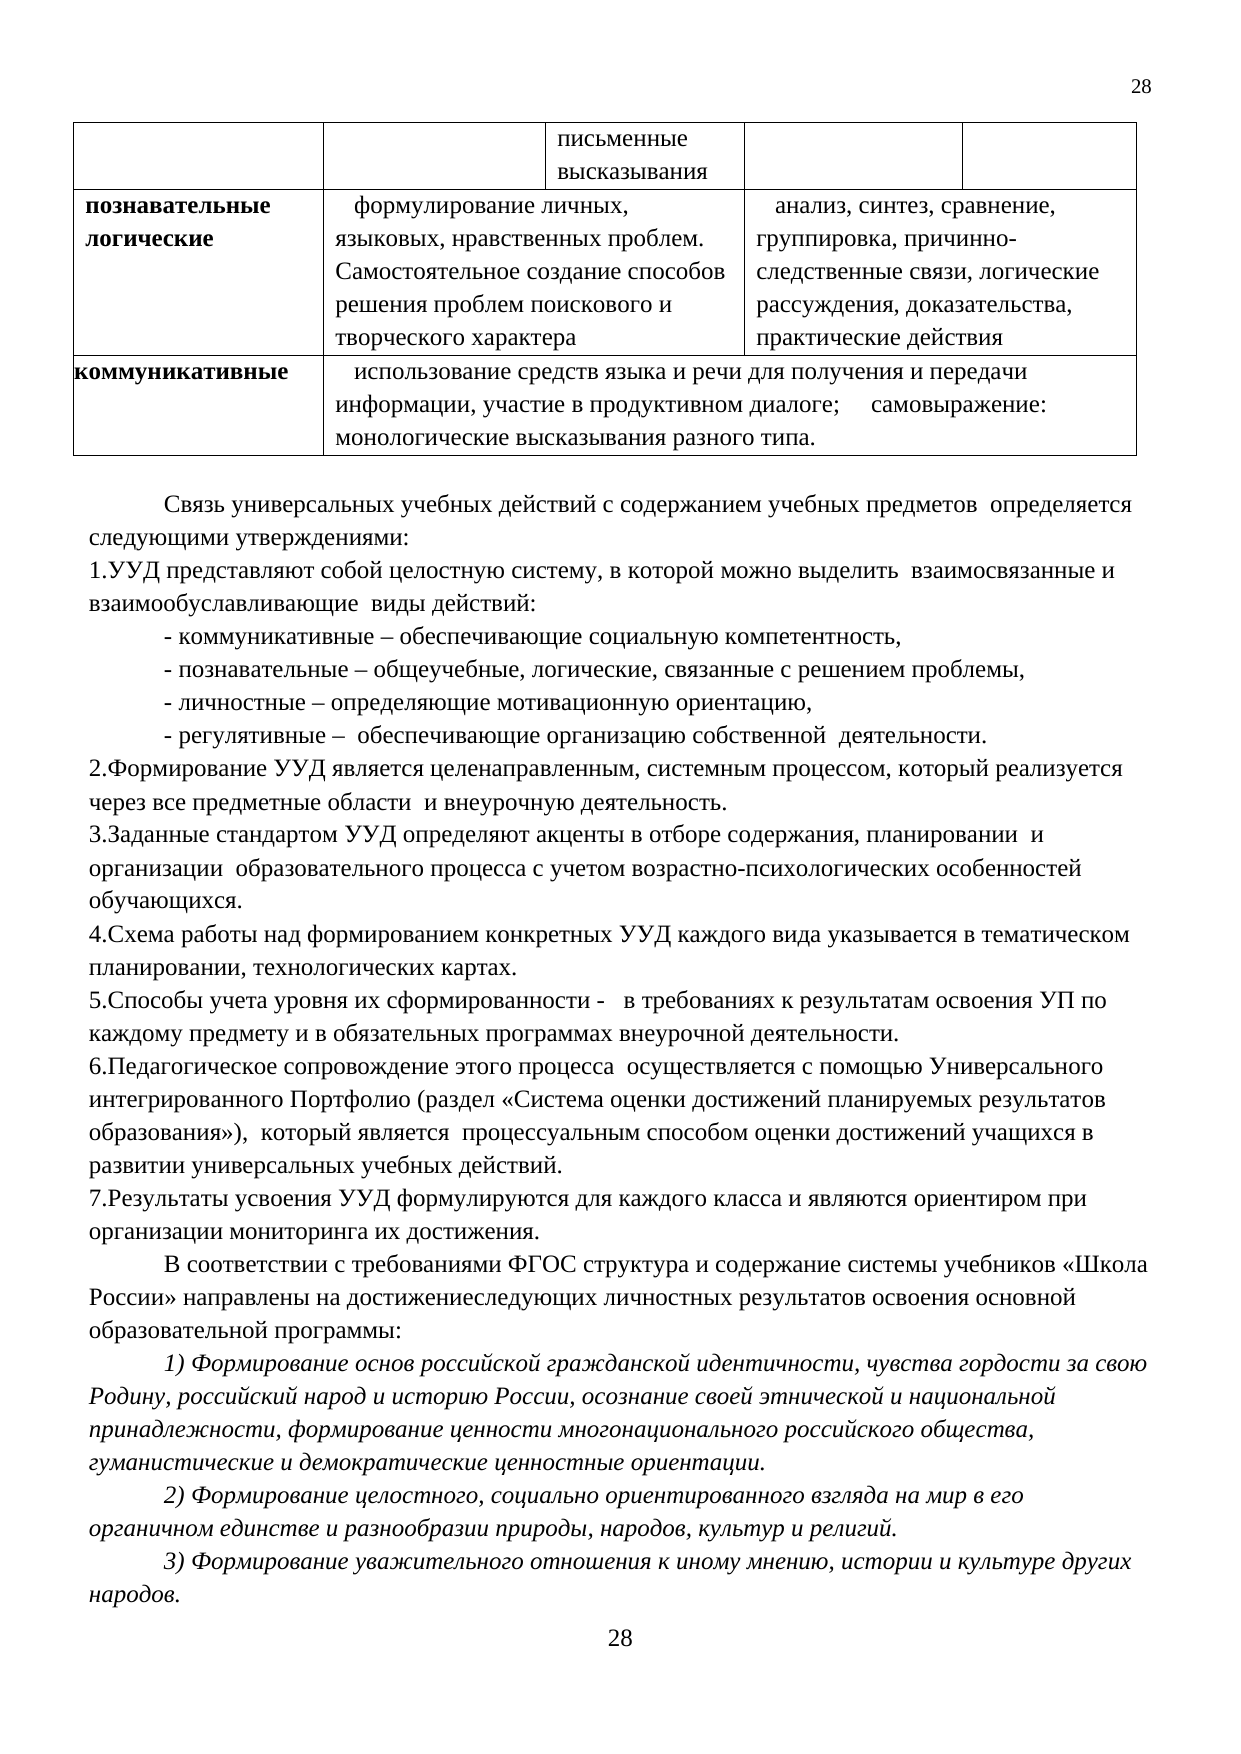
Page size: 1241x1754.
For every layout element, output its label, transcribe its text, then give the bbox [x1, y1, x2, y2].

text 3.Заданные стандартом УУД определяют акценты в отборе содержания, планировании и организации образовательного процесса с учетом возрастно-психологических особенностей обучающихся. [89, 819, 1152, 914]
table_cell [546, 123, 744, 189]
text 7.Результаты усвоения УУД формулируются для каждого класса и являются ориентиром при организации мониторинга их достижения. [89, 1183, 1152, 1244]
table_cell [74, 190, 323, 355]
text 1.УУД представляют собой целостную систему, в которой можно выделить взаимосвязанные и взаимообуславливающие виды действий: [89, 555, 1152, 617]
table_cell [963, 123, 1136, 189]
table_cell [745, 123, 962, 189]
text 3) Формирование уважительного отношения к иному мнению, истории и культуре других народов. [89, 1546, 1152, 1608]
text 2.Формирование УУД является целенаправленным, системным процессом, который реализуется через все предметные области и внеурочную деятельность. [89, 753, 1152, 815]
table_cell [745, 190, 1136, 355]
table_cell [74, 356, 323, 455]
text - личностные – определяющие мотивационную ориентацию, [89, 687, 1152, 716]
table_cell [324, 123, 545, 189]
text В соответствии с требованиями ФГОС структура и содержание системы учебников «Школа России» направлены на достижениеследующих личностных результатов освоения основной образовательной программы: [89, 1249, 1152, 1344]
text 2) Формирование целостного, социально ориентированного взгляда на мир в его органичном единстве и разнообразии природы, народов, культур и религий. [89, 1480, 1152, 1542]
text 6.Педагогическое сопровождение этого процесса осуществляется с помощью Универсального интегрированного Портфолио (раздел «Система оценки достижений планируемых результатов образования»), который является процессуальным способом оценки достижений учащихся в развитии универсальных учебных действий. [89, 1051, 1152, 1178]
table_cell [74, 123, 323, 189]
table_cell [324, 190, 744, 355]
text - познавательные – общеучебные, логические, связанные с решением проблемы, [89, 654, 1152, 683]
text Связь универсальных учебных действий с содержанием учебных предметов определяется следующими утверждениями: [89, 489, 1152, 551]
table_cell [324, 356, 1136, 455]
text - регулятивные – обеспечивающие организацию собственной деятельности. [89, 721, 1152, 749]
text - коммуникативные – обеспечивающие социальную компетентность, [89, 621, 1152, 650]
text 5.Способы учета уровня их сформированности - в требованиях к результатам освоения УП по каждому предмету и в обязательных программах внеурочной деятельности. [89, 985, 1152, 1046]
text 1) Формирование основ российской гражданской идентичности, чувства гордости за свою Родину, российский народ и историю России, осознание своей этнической и национальной принадлежности, формирование ценности многонационального российского общества, гуманистические и демократические ценностные ориентации. [89, 1348, 1152, 1476]
text 4.Схема работы над формированием конкретных УУД каждого вида указывается в тематическом планировании, технологических картах. [89, 919, 1152, 980]
